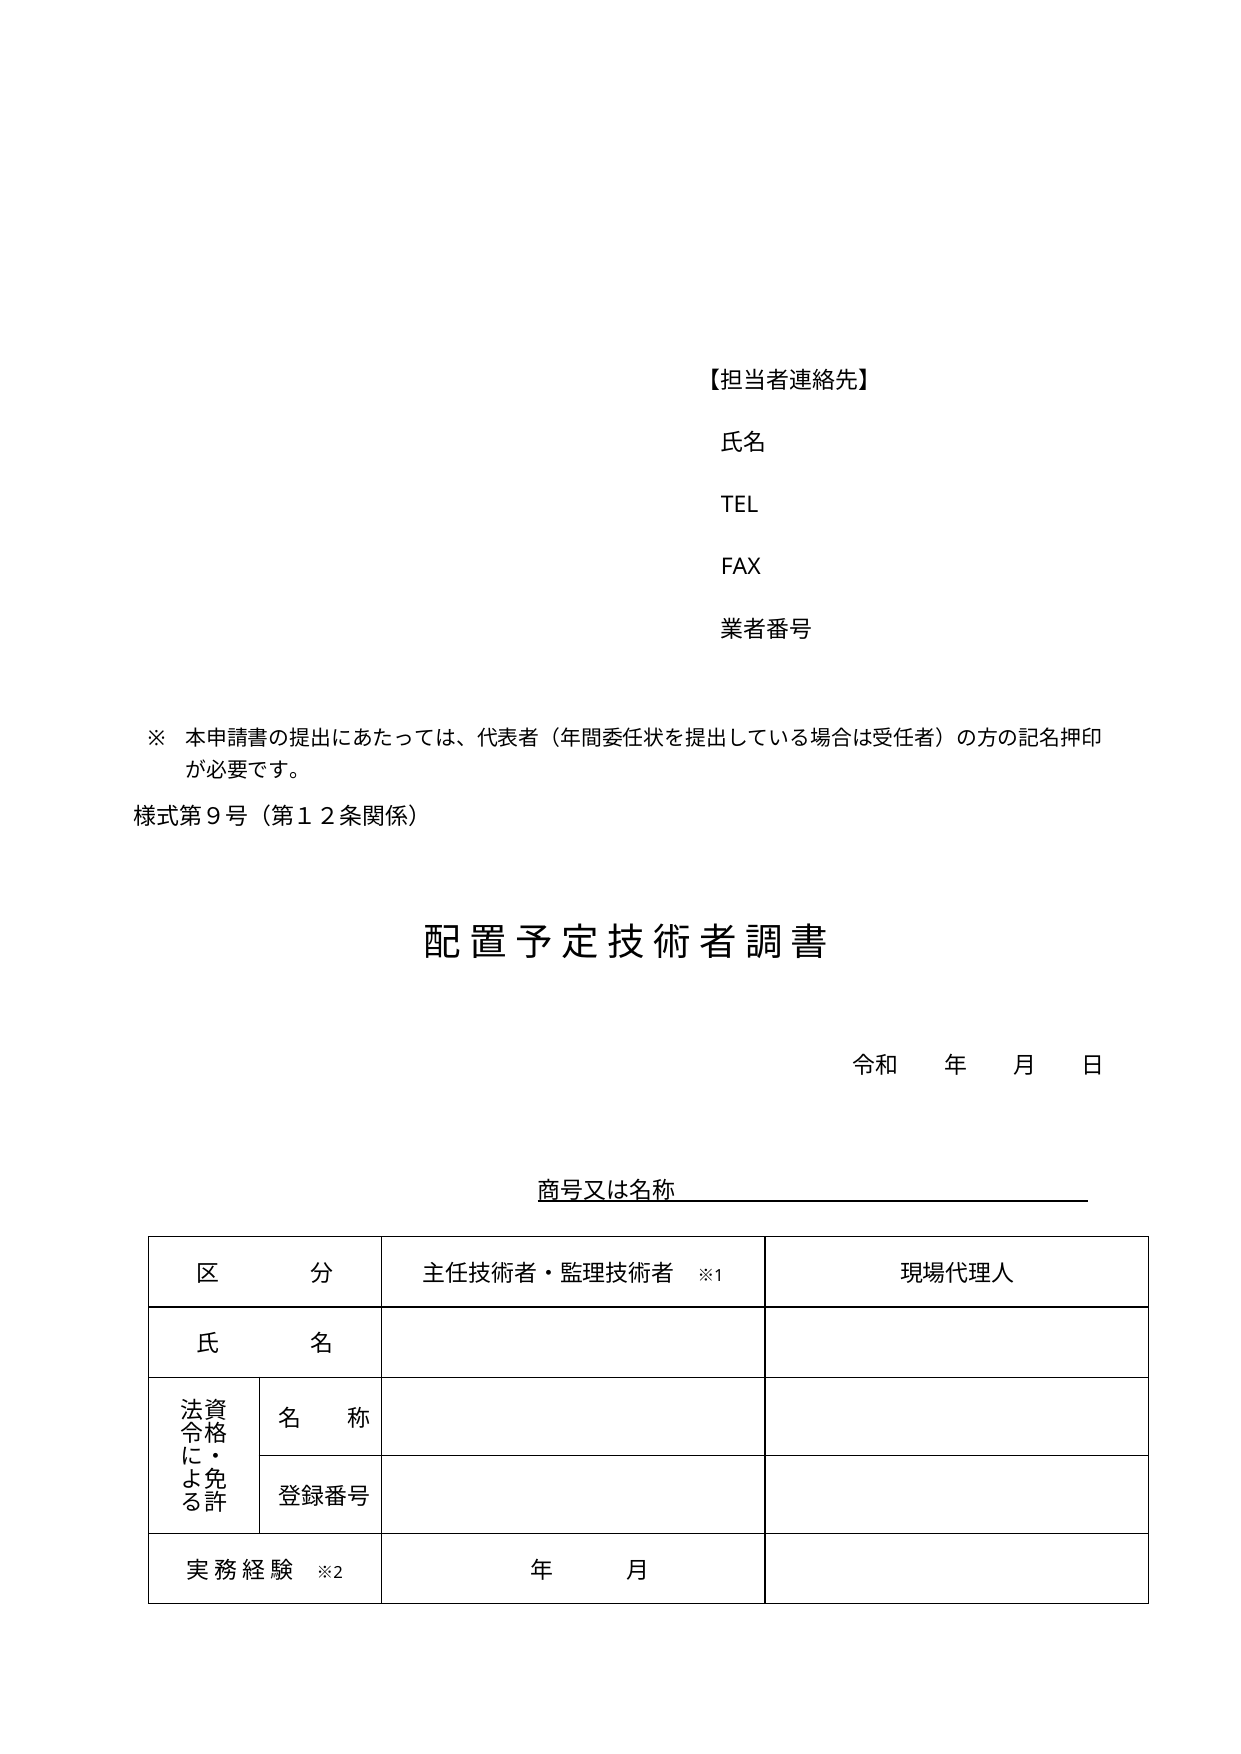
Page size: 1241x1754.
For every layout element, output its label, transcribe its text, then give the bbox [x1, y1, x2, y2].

table_header 区 分 [149, 1237, 381, 1306]
table_cell 年 月 [382, 1534, 764, 1603]
text 配 置 予 定 技 術 者 調 書 [148, 908, 1104, 970]
text FAX [148, 534, 1104, 597]
table_cell [766, 1456, 1148, 1533]
text 様式第９号（第１２条関係） [133, 783, 1104, 846]
table_cell [382, 1378, 764, 1455]
table_cell [382, 1308, 764, 1377]
table_cell 氏 名 [149, 1308, 381, 1377]
text 【担当者連絡先】 [148, 347, 1104, 410]
table_cell [766, 1378, 1148, 1455]
text 業者番号 [148, 597, 1104, 659]
table_cell [382, 1456, 764, 1533]
table_cell 名 称 [260, 1378, 381, 1455]
text 氏名 [148, 410, 1104, 472]
text TEL [148, 472, 1104, 534]
table_header 現場代理人 [766, 1237, 1148, 1306]
text 商号又は名称 [148, 1157, 1104, 1219]
table_cell 登録番号 [260, 1456, 381, 1533]
table_cell 実 務 経 験 ※2 [149, 1534, 381, 1603]
table_header 主任技術者・監理技術者 ※1 [382, 1237, 764, 1306]
list 本申請書の提出にあたっては、代表者（年間委任状を提出している場合は受任者）の方の記名押印が必要です。 [148, 721, 1104, 783]
table_cell [766, 1534, 1148, 1603]
table_cell [766, 1308, 1148, 1377]
text 令和 年 月 日 [148, 1033, 1104, 1095]
table_cell 資格・免許 法令による [149, 1378, 259, 1533]
